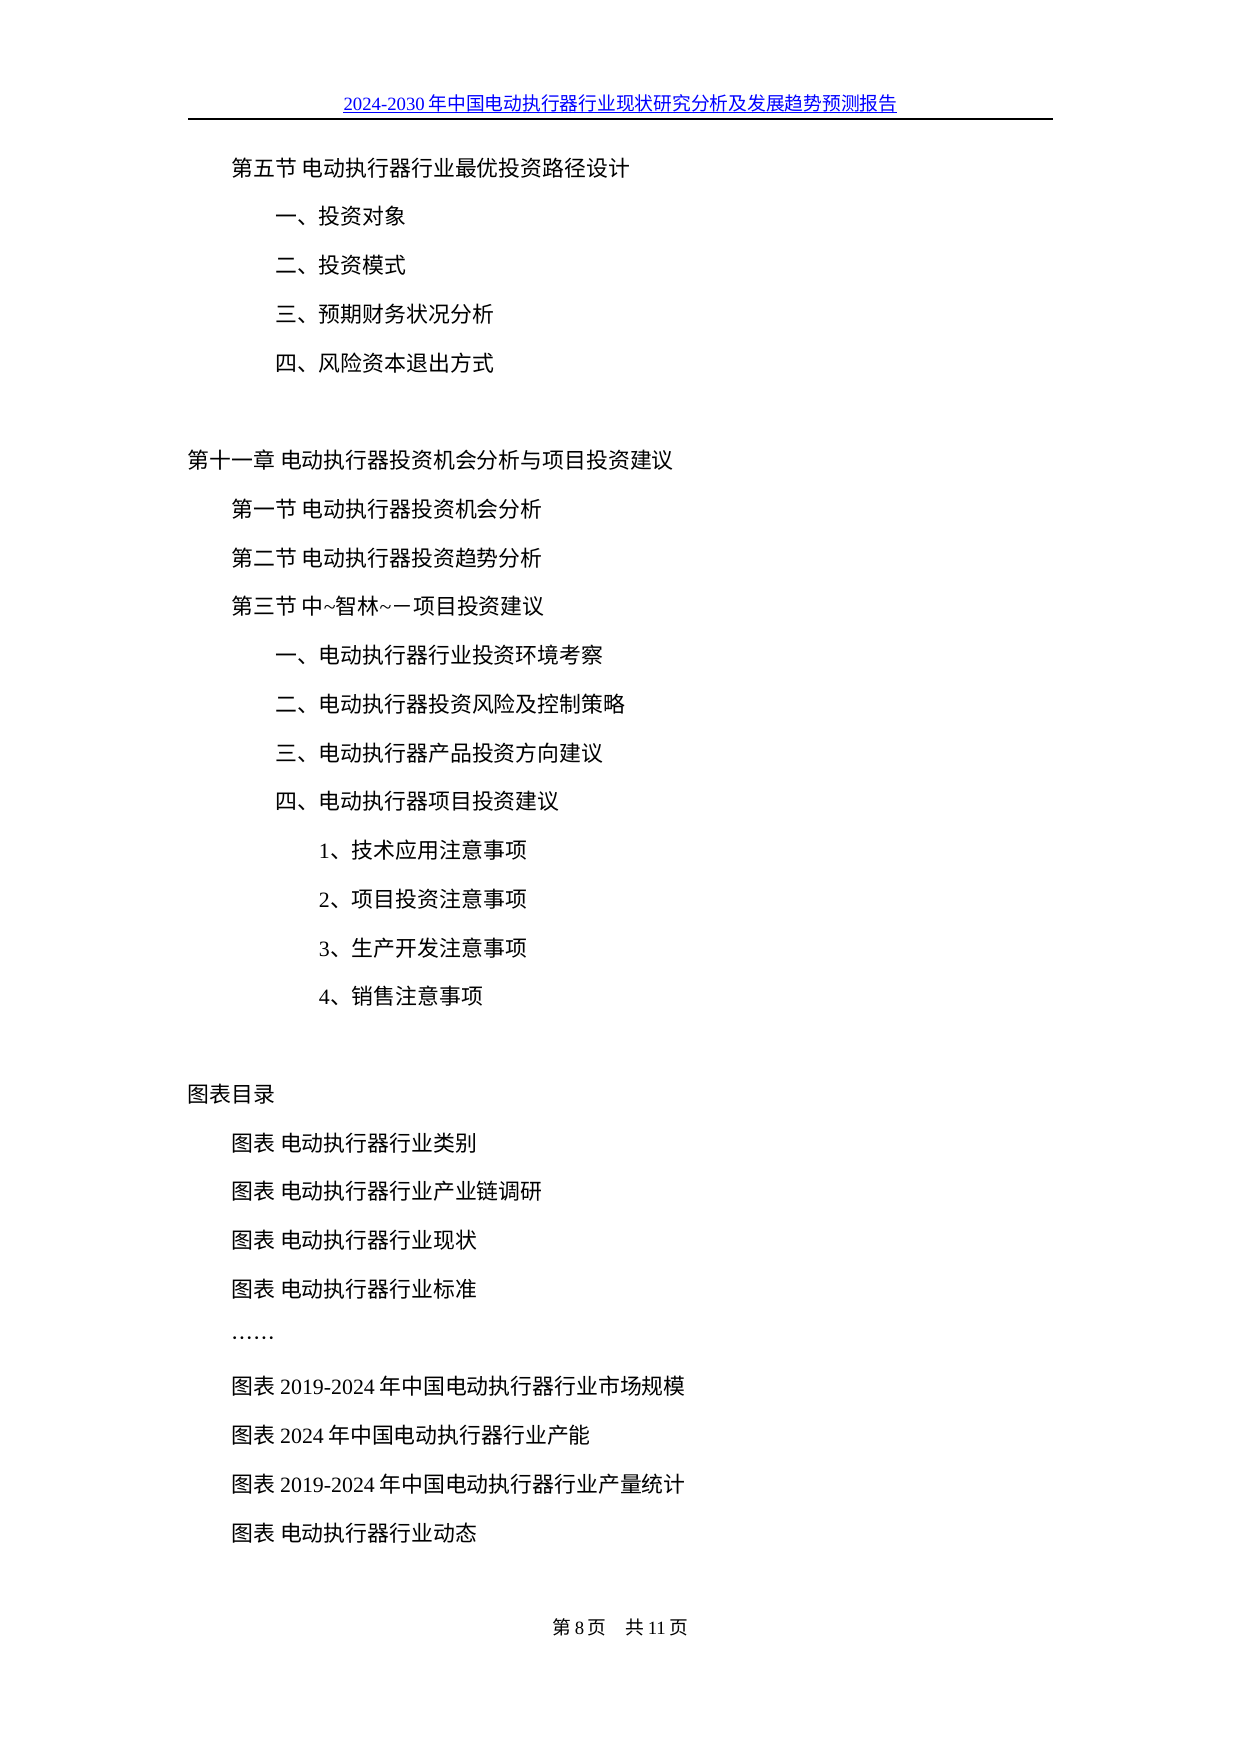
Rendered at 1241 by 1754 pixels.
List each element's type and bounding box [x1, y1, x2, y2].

text [187, 150, 1053, 1548]
